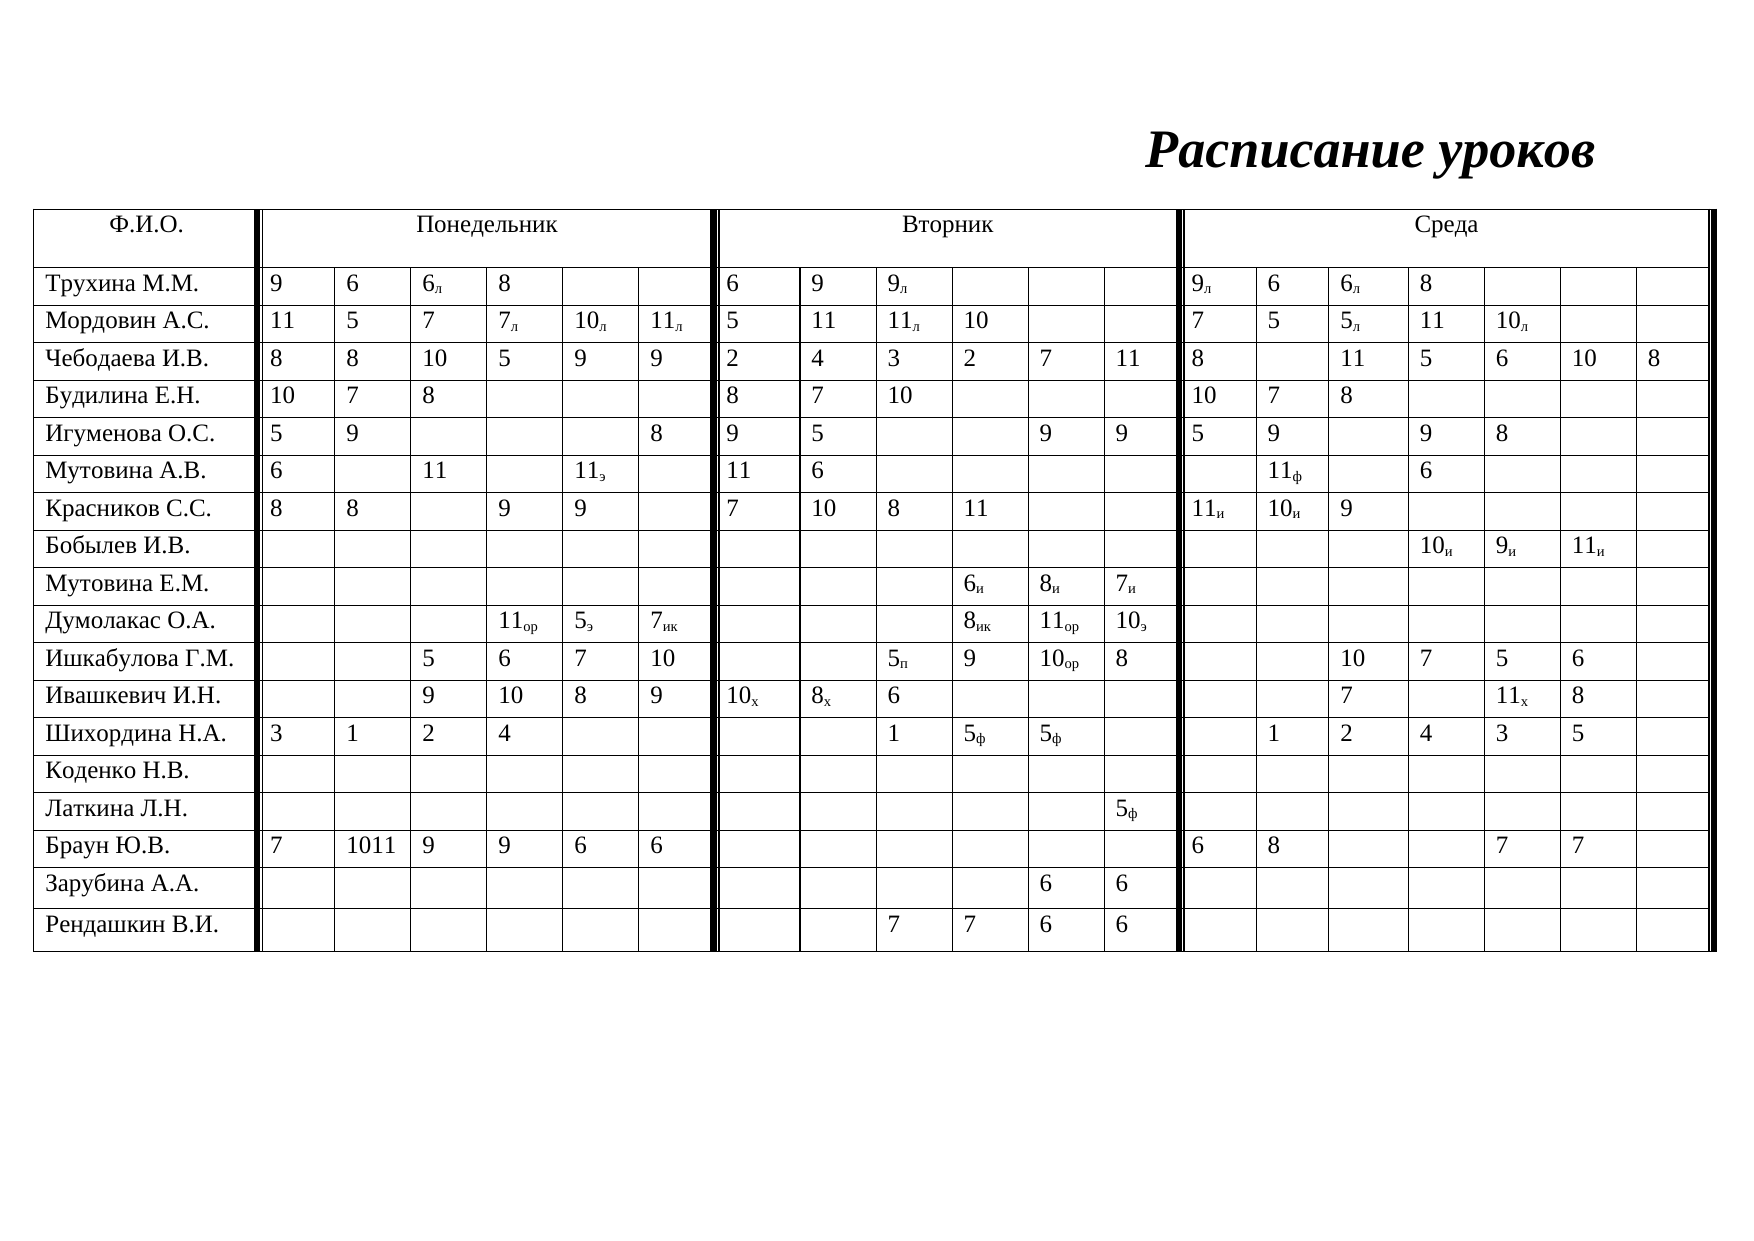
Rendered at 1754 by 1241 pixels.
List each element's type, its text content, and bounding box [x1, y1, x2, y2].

table_header Ф.И.О. [34, 210, 254, 267]
table_cell [1637, 418, 1708, 454]
table_cell 8 [411, 381, 486, 417]
table_cell 5 [1257, 306, 1328, 342]
table_cell 10 [487, 681, 562, 717]
table_cell [1257, 643, 1328, 679]
table_cell [1257, 756, 1328, 792]
table_cell 5 [263, 418, 334, 454]
table_cell [1029, 493, 1104, 529]
table_cell [1185, 868, 1256, 908]
table_cell 9 [487, 493, 562, 529]
table_cell [335, 756, 410, 792]
table_cell 11 [1329, 343, 1408, 379]
table_cell [1105, 456, 1176, 492]
table_cell 5ф [1029, 718, 1104, 754]
table_cell [335, 681, 410, 717]
table_cell [720, 718, 799, 754]
table_cell [639, 568, 710, 604]
table_cell [1637, 831, 1708, 867]
table_cell 9 [639, 681, 710, 717]
table_cell [1637, 493, 1708, 529]
table_cell [1329, 831, 1408, 867]
table_cell 2 [411, 718, 486, 754]
table_cell 6 [335, 268, 410, 304]
table_cell [1637, 756, 1708, 792]
table_cell [1105, 756, 1176, 792]
table_cell [335, 531, 410, 567]
table_cell [953, 381, 1028, 417]
table_cell Ивашкевич И.Н. [34, 681, 254, 717]
table_cell [720, 606, 799, 642]
table_cell [877, 456, 952, 492]
table_cell [1637, 306, 1708, 342]
table_cell [263, 531, 334, 567]
table_cell [563, 418, 638, 454]
table_cell [1029, 306, 1104, 342]
table_cell [1105, 493, 1176, 529]
table_cell [1257, 343, 1328, 379]
table_cell [877, 568, 952, 604]
table_cell [487, 909, 562, 951]
table_cell [487, 793, 562, 829]
table_cell [563, 909, 638, 951]
table_cell 8 [1105, 643, 1176, 679]
table_cell 9 [1409, 418, 1484, 454]
table_cell 9 [411, 831, 486, 867]
table_cell 10и [1257, 493, 1328, 529]
table_cell 8 [1329, 381, 1408, 417]
table_cell [1637, 868, 1708, 908]
table_cell 8 [1185, 343, 1256, 379]
table_cell [263, 643, 334, 679]
table_cell Бобылев И.В. [34, 531, 254, 567]
table_cell 6 [877, 681, 952, 717]
table_cell 8 [1485, 418, 1560, 454]
table_cell [1637, 381, 1708, 417]
table_cell Игуменова О.С. [34, 418, 254, 454]
table_cell 8х [801, 681, 876, 717]
table_cell [263, 681, 334, 717]
table_cell 6 [1561, 643, 1636, 679]
table_cell Шихордина Н.А. [34, 718, 254, 754]
table_cell [1185, 456, 1256, 492]
table_cell 6 [1485, 343, 1560, 379]
table_cell 10 [1561, 343, 1636, 379]
table_cell [1029, 531, 1104, 567]
table_cell [1257, 868, 1328, 908]
table_cell 9 [801, 268, 876, 304]
table_cell [1409, 568, 1484, 604]
table_cell 10 [1329, 643, 1408, 679]
table_cell [1485, 268, 1560, 304]
table_cell 10 [877, 381, 952, 417]
table_cell [1329, 909, 1408, 951]
table_cell [335, 456, 410, 492]
table_cell [1029, 756, 1104, 792]
table_cell [1637, 718, 1708, 754]
table_cell [1409, 681, 1484, 717]
table_cell [1409, 909, 1484, 951]
table_cell 4 [487, 718, 562, 754]
table_cell [1485, 756, 1560, 792]
table_cell 6 [1185, 831, 1256, 867]
table_cell [1561, 793, 1636, 829]
table_cell [563, 568, 638, 604]
table_cell [1561, 493, 1636, 529]
table_cell [1185, 909, 1256, 951]
table_cell [639, 268, 710, 304]
table_cell [1257, 606, 1328, 642]
table_cell [1561, 568, 1636, 604]
table_cell 11э [563, 456, 638, 492]
table_cell 10л [563, 306, 638, 342]
table_cell 7 [720, 493, 799, 529]
table_cell 5 [487, 343, 562, 379]
table_cell 4 [801, 343, 876, 379]
table_cell 9 [563, 493, 638, 529]
table_cell 7и [1105, 568, 1176, 604]
table_cell 6л [411, 268, 486, 304]
table_cell 10 [801, 493, 876, 529]
table_cell 3 [263, 718, 334, 754]
table_cell [1029, 381, 1104, 417]
table_cell 10 [953, 306, 1028, 342]
table_cell [1257, 568, 1328, 604]
table_cell [1329, 531, 1408, 567]
table_cell Рендашкин В.И. [34, 909, 254, 951]
table_cell [263, 756, 334, 792]
table_cell [1105, 268, 1176, 304]
table_cell [1257, 531, 1328, 567]
table_cell 11 [263, 306, 334, 342]
table_cell Браун Ю.В. [34, 831, 254, 867]
table_cell [563, 268, 638, 304]
table_cell [953, 831, 1028, 867]
table_cell 10 [1185, 381, 1256, 417]
table_cell [720, 909, 799, 951]
table_cell [563, 793, 638, 829]
table_cell [801, 531, 876, 567]
table_cell 8 [335, 493, 410, 529]
table_cell 1 [1257, 718, 1328, 754]
table_cell [1485, 493, 1560, 529]
table_cell 7 [563, 643, 638, 679]
table_cell 11ор [1029, 606, 1104, 642]
table_cell Зарубина А.А. [34, 868, 254, 908]
table_cell 6 [639, 831, 710, 867]
table_cell 11л [877, 306, 952, 342]
table_cell 2 [953, 343, 1028, 379]
table_cell [1485, 381, 1560, 417]
table_cell 8ик [953, 606, 1028, 642]
table_cell 6 [1029, 868, 1104, 908]
table_cell [877, 793, 952, 829]
table_cell [1329, 793, 1408, 829]
table_cell 11х [1485, 681, 1560, 717]
table_cell [720, 831, 799, 867]
table_cell 10э [1105, 606, 1176, 642]
table_cell 5э [563, 606, 638, 642]
table_cell [953, 681, 1028, 717]
table_cell [1185, 718, 1256, 754]
table_cell 5 [411, 643, 486, 679]
table_cell [720, 643, 799, 679]
table_cell [801, 568, 876, 604]
table_cell [335, 909, 410, 951]
table_cell [1185, 793, 1256, 829]
table_cell 9 [487, 831, 562, 867]
table_cell [1637, 606, 1708, 642]
table_cell 8 [1637, 343, 1708, 379]
table_cell [953, 456, 1028, 492]
table_cell 10 [411, 343, 486, 379]
table_cell 10 [639, 643, 710, 679]
table_cell 8 [639, 418, 710, 454]
table_header Среда [1185, 210, 1708, 267]
table_cell 1 [877, 718, 952, 754]
table_cell [487, 868, 562, 908]
table_cell 5 [1561, 718, 1636, 754]
table_cell 9 [411, 681, 486, 717]
table_cell [1409, 793, 1484, 829]
table_cell 8 [563, 681, 638, 717]
table_cell 11 [953, 493, 1028, 529]
table_cell [263, 868, 334, 908]
table_cell [1409, 606, 1484, 642]
table_cell [1561, 606, 1636, 642]
table_cell [801, 868, 876, 908]
table_cell 9 [1329, 493, 1408, 529]
table_cell [1105, 531, 1176, 567]
table_cell [953, 268, 1028, 304]
table_cell [877, 418, 952, 454]
table_cell 7 [1029, 343, 1104, 379]
table_cell [639, 493, 710, 529]
table_cell 5 [801, 418, 876, 454]
table_cell [1637, 643, 1708, 679]
table_cell [1409, 756, 1484, 792]
table_cell Коденко Н.В. [34, 756, 254, 792]
table_cell [411, 793, 486, 829]
table_cell 5ф [1105, 793, 1176, 829]
table_cell [1105, 381, 1176, 417]
table_cell [639, 718, 710, 754]
table_cell [639, 868, 710, 908]
table_cell 3 [1485, 718, 1560, 754]
table_cell 9л [1185, 268, 1256, 304]
table_cell [563, 381, 638, 417]
table_cell [1105, 831, 1176, 867]
table_cell [1485, 606, 1560, 642]
table_cell Думолакас О.А. [34, 606, 254, 642]
table_cell [639, 456, 710, 492]
table_cell [877, 831, 952, 867]
table_cell [1485, 909, 1560, 951]
table_cell 6 [1257, 268, 1328, 304]
table_cell 11л [639, 306, 710, 342]
table_cell [411, 568, 486, 604]
table_cell 6 [720, 268, 799, 304]
table_cell [1485, 868, 1560, 908]
table_cell [411, 606, 486, 642]
table_cell [411, 531, 486, 567]
table_cell [411, 756, 486, 792]
table_cell 10л [1485, 306, 1560, 342]
table_cell [1409, 831, 1484, 867]
table_cell 9 [1257, 418, 1328, 454]
table_cell Мутовина А.В. [34, 456, 254, 492]
table_cell 8 [1409, 268, 1484, 304]
table_cell 9 [639, 343, 710, 379]
table_cell [1329, 456, 1408, 492]
table_cell [1105, 681, 1176, 717]
table_cell 9л [877, 268, 952, 304]
table_cell 7 [953, 909, 1028, 951]
table_cell [953, 793, 1028, 829]
table_cell [487, 568, 562, 604]
table_cell 8 [487, 268, 562, 304]
table_cell 8 [1561, 681, 1636, 717]
table_cell [1257, 681, 1328, 717]
table_cell 8 [720, 381, 799, 417]
table_cell [411, 909, 486, 951]
table_cell 7 [1409, 643, 1484, 679]
table_cell [1185, 643, 1256, 679]
table_cell [563, 756, 638, 792]
table_cell 7 [263, 831, 334, 867]
table_cell 9 [263, 268, 334, 304]
table_cell [1637, 909, 1708, 951]
table_cell [487, 381, 562, 417]
table_header Понедельник [263, 210, 710, 267]
table_cell 10 [263, 381, 334, 417]
table_cell 11 [411, 456, 486, 492]
table_cell [263, 568, 334, 604]
table_cell [877, 868, 952, 908]
table_cell [1257, 909, 1328, 951]
table_cell 5л [1329, 306, 1408, 342]
table_cell 1011 [335, 831, 410, 867]
table_cell [720, 568, 799, 604]
table_cell [877, 756, 952, 792]
table_cell [411, 868, 486, 908]
table_cell 9 [953, 643, 1028, 679]
table_cell 11 [720, 456, 799, 492]
table_cell 10и [1409, 531, 1484, 567]
table_cell [953, 868, 1028, 908]
table_cell [1637, 456, 1708, 492]
table_cell 9 [1105, 418, 1176, 454]
table_cell 8 [877, 493, 952, 529]
table_cell [1561, 909, 1636, 951]
table_cell 9 [1029, 418, 1104, 454]
table_cell [639, 909, 710, 951]
table_cell 4 [1409, 718, 1484, 754]
table_cell [1485, 568, 1560, 604]
table_cell 7 [1257, 381, 1328, 417]
table_cell [1637, 681, 1708, 717]
table_cell [1185, 568, 1256, 604]
text Расписание уроков [89, 117, 1665, 180]
table_cell 7ик [639, 606, 710, 642]
table_cell [720, 531, 799, 567]
table_cell Мутовина E.M. [34, 568, 254, 604]
table_cell 6 [1105, 909, 1176, 951]
table_cell 9 [720, 418, 799, 454]
table_cell 6л [1329, 268, 1408, 304]
table_cell [1105, 306, 1176, 342]
table_cell [801, 718, 876, 754]
table_cell [1329, 756, 1408, 792]
table_cell [877, 606, 952, 642]
table_cell 6и [953, 568, 1028, 604]
table_cell [487, 418, 562, 454]
table_cell [1637, 568, 1708, 604]
table_cell [639, 381, 710, 417]
table_header Вторник [720, 210, 1176, 267]
table_cell 8 [263, 343, 334, 379]
table_cell [1029, 831, 1104, 867]
table_cell Красников С.С. [34, 493, 254, 529]
table_cell 8 [1257, 831, 1328, 867]
table_cell [1561, 456, 1636, 492]
table_cell 5 [1185, 418, 1256, 454]
table_cell 2 [1329, 718, 1408, 754]
table_cell [335, 606, 410, 642]
table_cell [1329, 606, 1408, 642]
table_cell [1029, 456, 1104, 492]
table_cell [1185, 606, 1256, 642]
table_cell 10х [720, 681, 799, 717]
table_cell Будилина Е.Н. [34, 381, 254, 417]
table_cell 6 [563, 831, 638, 867]
table_cell [801, 606, 876, 642]
table_cell [563, 718, 638, 754]
table_cell [801, 643, 876, 679]
table_cell [1561, 868, 1636, 908]
table_cell [487, 531, 562, 567]
table_cell [720, 756, 799, 792]
table_cell Ишкабулова Г.М. [34, 643, 254, 679]
table_cell [801, 756, 876, 792]
table_cell [801, 793, 876, 829]
table_cell [1485, 793, 1560, 829]
table_cell 5 [1409, 343, 1484, 379]
table_cell [563, 868, 638, 908]
table_cell Мордовин А.С. [34, 306, 254, 342]
table_cell [1329, 418, 1408, 454]
table_cell [1561, 418, 1636, 454]
table_cell 5п [877, 643, 952, 679]
table_cell 7 [1185, 306, 1256, 342]
table_cell 6 [1105, 868, 1176, 908]
table_cell 8 [263, 493, 334, 529]
table_cell [1637, 793, 1708, 829]
table_cell 7 [1561, 831, 1636, 867]
table_cell [639, 793, 710, 829]
table_cell [720, 793, 799, 829]
table_cell [335, 793, 410, 829]
table_cell 1 [335, 718, 410, 754]
table_cell [487, 456, 562, 492]
table_cell 7 [1329, 681, 1408, 717]
table_cell 9и [1485, 531, 1560, 567]
table_cell 5 [1485, 643, 1560, 679]
table_cell 3 [877, 343, 952, 379]
table_cell 11и [1185, 493, 1256, 529]
table_cell [335, 568, 410, 604]
table_cell [1409, 868, 1484, 908]
table_cell 6 [1409, 456, 1484, 492]
table_cell Трухина М.М. [34, 268, 254, 304]
table_cell [1561, 306, 1636, 342]
table_cell [1409, 493, 1484, 529]
table_cell 11 [801, 306, 876, 342]
table_cell [1637, 268, 1708, 304]
table_cell 2 [720, 343, 799, 379]
table_cell [1485, 456, 1560, 492]
table_cell [639, 531, 710, 567]
table_cell [1561, 756, 1636, 792]
table_cell [1561, 268, 1636, 304]
table_cell 11 [1105, 343, 1176, 379]
table_cell 8и [1029, 568, 1104, 604]
table_cell [1029, 793, 1104, 829]
table_cell 7 [411, 306, 486, 342]
table_cell [953, 418, 1028, 454]
table_cell [953, 756, 1028, 792]
table_cell 7л [487, 306, 562, 342]
table_cell [877, 531, 952, 567]
table_cell [801, 909, 876, 951]
table_cell 6 [1029, 909, 1104, 951]
table_cell [1185, 681, 1256, 717]
table_cell [1409, 381, 1484, 417]
table_cell 10ор [1029, 643, 1104, 679]
table_cell [1029, 681, 1104, 717]
table_cell [335, 868, 410, 908]
table_cell [1105, 718, 1176, 754]
table_cell 6 [263, 456, 334, 492]
table_cell [335, 643, 410, 679]
table_cell 7 [335, 381, 410, 417]
table_cell [263, 606, 334, 642]
table_cell 5 [335, 306, 410, 342]
table_cell [1329, 568, 1408, 604]
table_cell [1637, 531, 1708, 567]
table_cell [1561, 381, 1636, 417]
table_cell [1257, 793, 1328, 829]
table_cell [1029, 268, 1104, 304]
table_cell 11 [1409, 306, 1484, 342]
table_cell [1329, 868, 1408, 908]
table_cell 6 [801, 456, 876, 492]
table_cell [639, 756, 710, 792]
table_cell [953, 531, 1028, 567]
table_cell 6 [487, 643, 562, 679]
table_cell [720, 868, 799, 908]
table_cell 5 [720, 306, 799, 342]
table_cell 8 [335, 343, 410, 379]
table_cell [263, 793, 334, 829]
table_cell 11ор [487, 606, 562, 642]
table_cell 11ф [1257, 456, 1328, 492]
table_cell [1185, 531, 1256, 567]
table_cell [487, 756, 562, 792]
table_cell 9 [563, 343, 638, 379]
table_cell [411, 493, 486, 529]
table_cell 7 [1485, 831, 1560, 867]
table_cell [563, 531, 638, 567]
table_cell 7 [801, 381, 876, 417]
table_cell [1185, 756, 1256, 792]
table_cell 9 [335, 418, 410, 454]
table_cell Латкина Л.Н. [34, 793, 254, 829]
table_cell 5ф [953, 718, 1028, 754]
table_cell [801, 831, 876, 867]
table_cell Чебодаева И.В. [34, 343, 254, 379]
table_cell [263, 909, 334, 951]
table_cell 11и [1561, 531, 1636, 567]
table_cell 7 [877, 909, 952, 951]
table_cell [411, 418, 486, 454]
